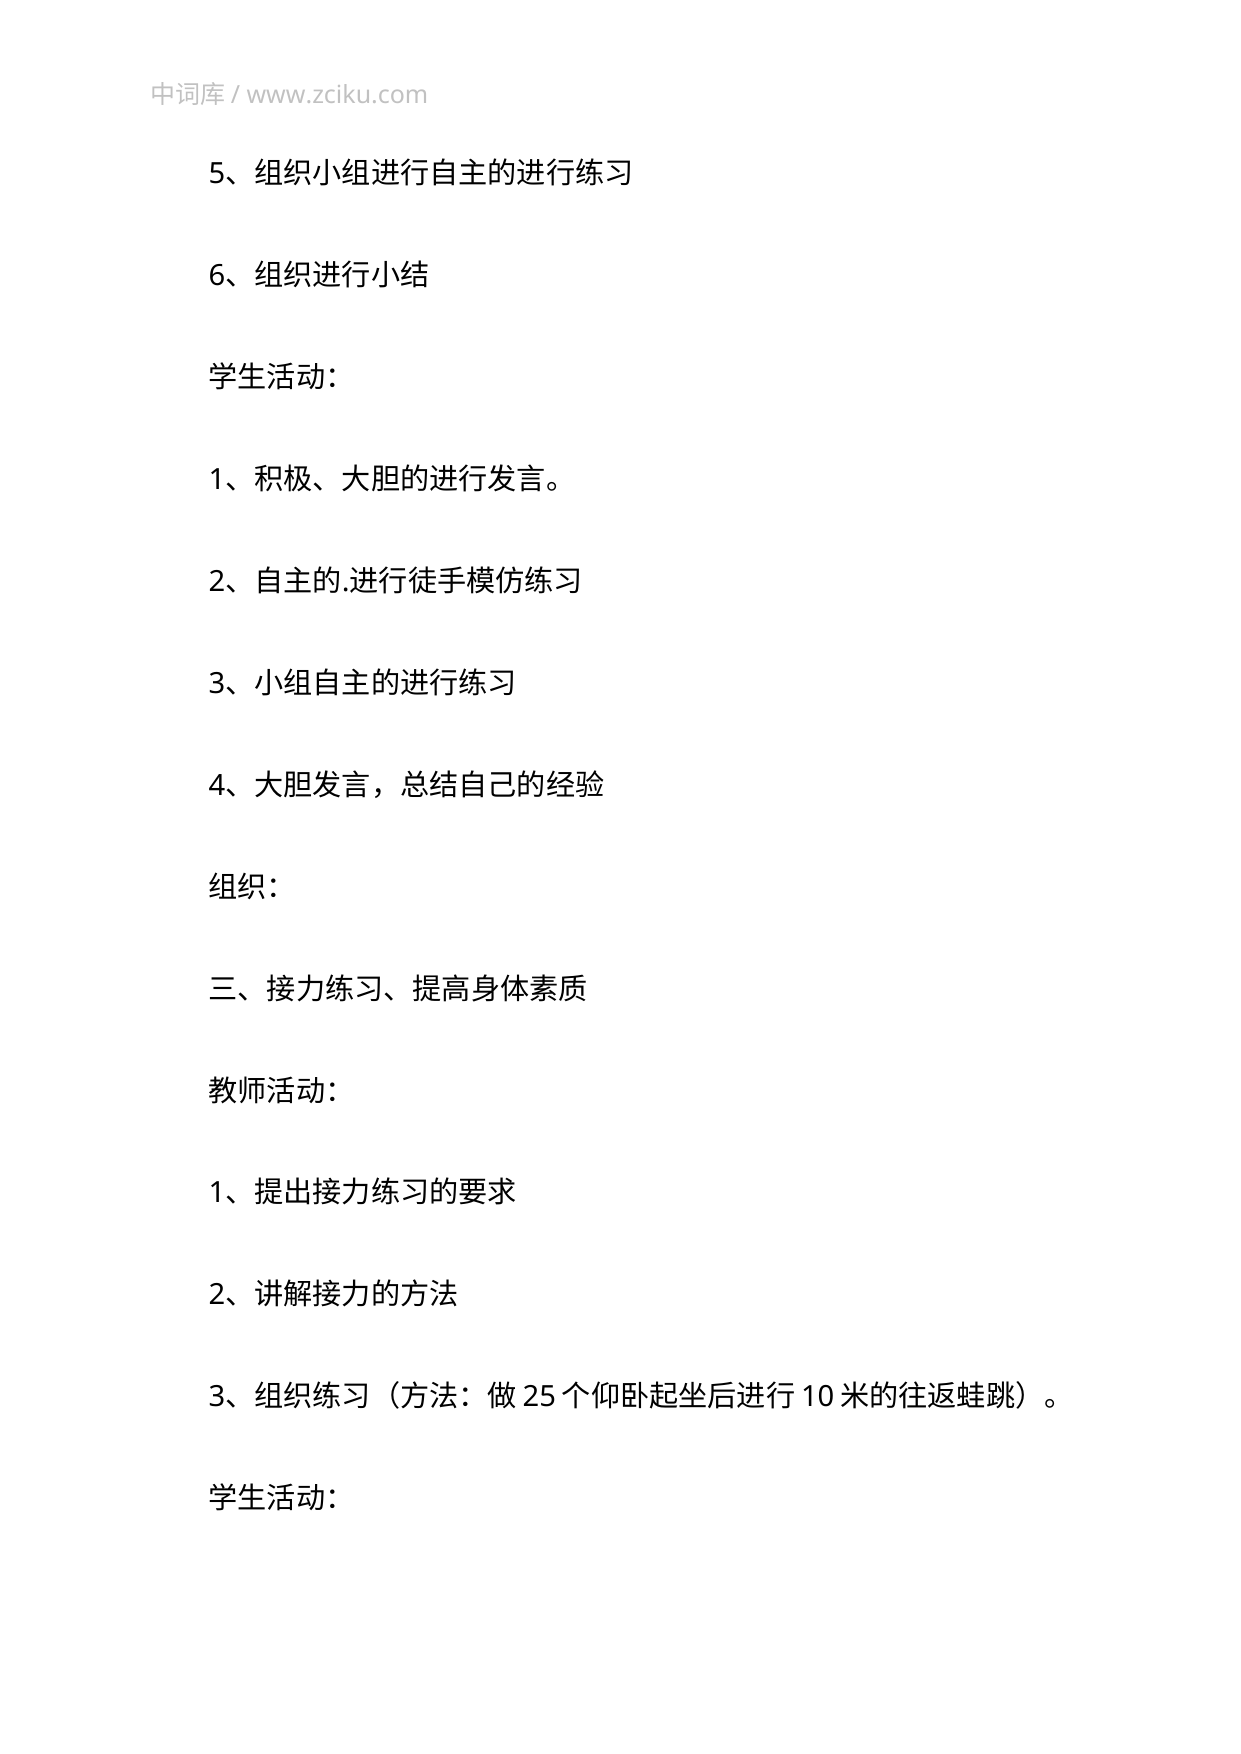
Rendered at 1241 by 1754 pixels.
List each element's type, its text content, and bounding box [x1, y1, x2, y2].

text 4、大胆发言，总结自己的经验 [150, 762, 1090, 804]
text 2、自主的.进行徒手模仿练习 [150, 558, 1090, 600]
text 1、提出接力练习的要求 [150, 1169, 1090, 1211]
text 5、组织小组进行自主的进行练习 [150, 150, 1090, 192]
text 学生活动： [150, 354, 1090, 396]
text 1、积极、大胆的进行发言。 [150, 456, 1090, 498]
text 6、组织进行小结 [150, 252, 1090, 294]
text 2、讲解接力的方法 [150, 1271, 1090, 1313]
text 学生活动： [150, 1475, 1090, 1517]
text 3、小组自主的进行练习 [150, 660, 1090, 702]
text 组织： [150, 864, 1090, 906]
text 教师活动： [150, 1067, 1090, 1109]
text 3、组织练习（方法：做25个仰卧起坐后进行10米的往返蛙跳）。 [150, 1373, 1090, 1415]
text 三、接力练习、提高身体素质 [150, 965, 1090, 1008]
